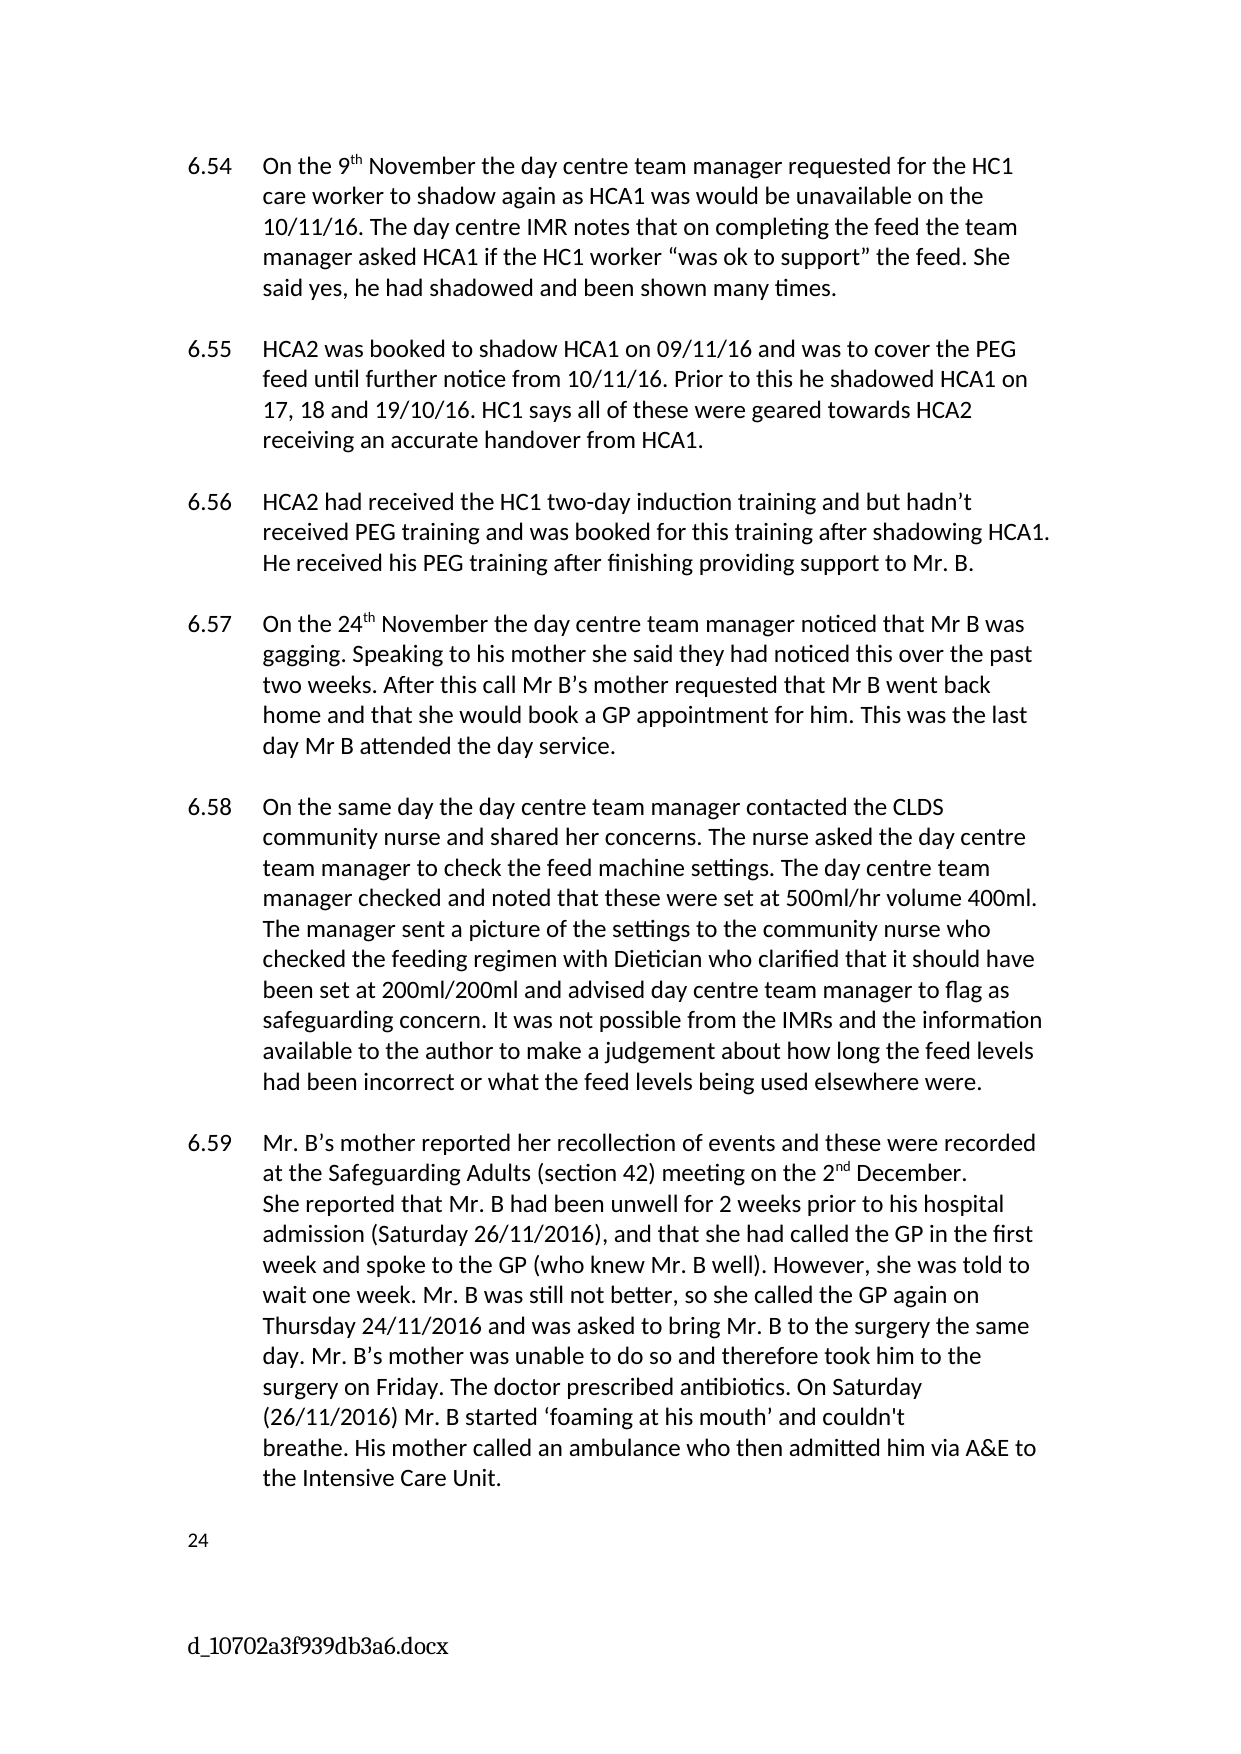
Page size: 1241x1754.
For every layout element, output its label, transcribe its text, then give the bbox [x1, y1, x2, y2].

text breathe. His mother called an ambulance who then admitted him via A&E to the Intensive Care Unit. [262, 1432, 1053, 1493]
text 6.59 Mr. B’s mother reported her recollection of events and these were recorded at the Safeguarding Adults (section 42) meeting on the 2nd December. [187, 1127, 1053, 1188]
text 6.55 HCA2 was booked to shadow HCA1 on 09/11/16 and was to cover the PEG feed until further notice from 10/11/16. Prior to this he shadowed HCA1 on 17, 18 and 19/10/16. HC1 says all of these were geared towards HCA2 receiving an accurate handover from HCA1. [187, 333, 1053, 455]
text day. Mr. B’s mother was unable to do so and therefore took him to the surgery on Friday. The doctor prescribed antibiotics. On Saturday (26/11/2016) Mr. B started ‘foaming at his mouth’ and couldn't [262, 1340, 1053, 1432]
text 6.57 On the 24th November the day centre team manager noticed that Mr B was gagging. Speaking to his mother she said they had noticed this over the past two weeks. After this call Mr B’s mother requested that Mr B went back home and that she would book a GP appointment for him. This was the last day Mr B attended the day service. [187, 608, 1053, 760]
text 6.58 On the same day the day centre team manager contacted the CLDS community nurse and shared her concerns. The nurse asked the day centre team manager to check the feed machine settings. The day centre team manager checked and noted that these were set at 500ml/hr volume 400ml. The manager sent a picture of the settings to the community nurse who checked the feeding regimen with Dietician who clarified that it should have been set at 200ml/200ml and advised day centre team manager to flag as safeguarding concern. It was not possible from the IMRs and the information available to the author to make a judgement about how long the feed levels had been incorrect or what the feed levels being used elsewhere were. [187, 791, 1053, 1096]
text She reported that Mr. B had been unwell for 2 weeks prior to his hospital admission (Saturday 26/11/2016), and that she had called the GP in the first week and spoke to the GP (who knew Mr. B well). However, she was told to wait one week. Mr. B was still not better, so she called the GP again on Thursday 24/11/2016 and was asked to bring Mr. B to the surgery the same [262, 1188, 1053, 1340]
text 6.54 On the 9th November the day centre team manager requested for the HC1 care worker to shadow again as HCA1 was would be unavailable on the 10/11/16. The day centre IMR notes that on completing the feed the team manager asked HCA1 if the HC1 worker “was ok to support” the feed. She said yes, he had shadowed and been shown many times. [187, 150, 1053, 303]
text 6.56 HCA2 had received the HC1 two-day induction training and but hadn’t received PEG training and was booked for this training after shadowing HCA1. He received his PEG training after finishing providing support to Mr. B. [187, 486, 1053, 577]
